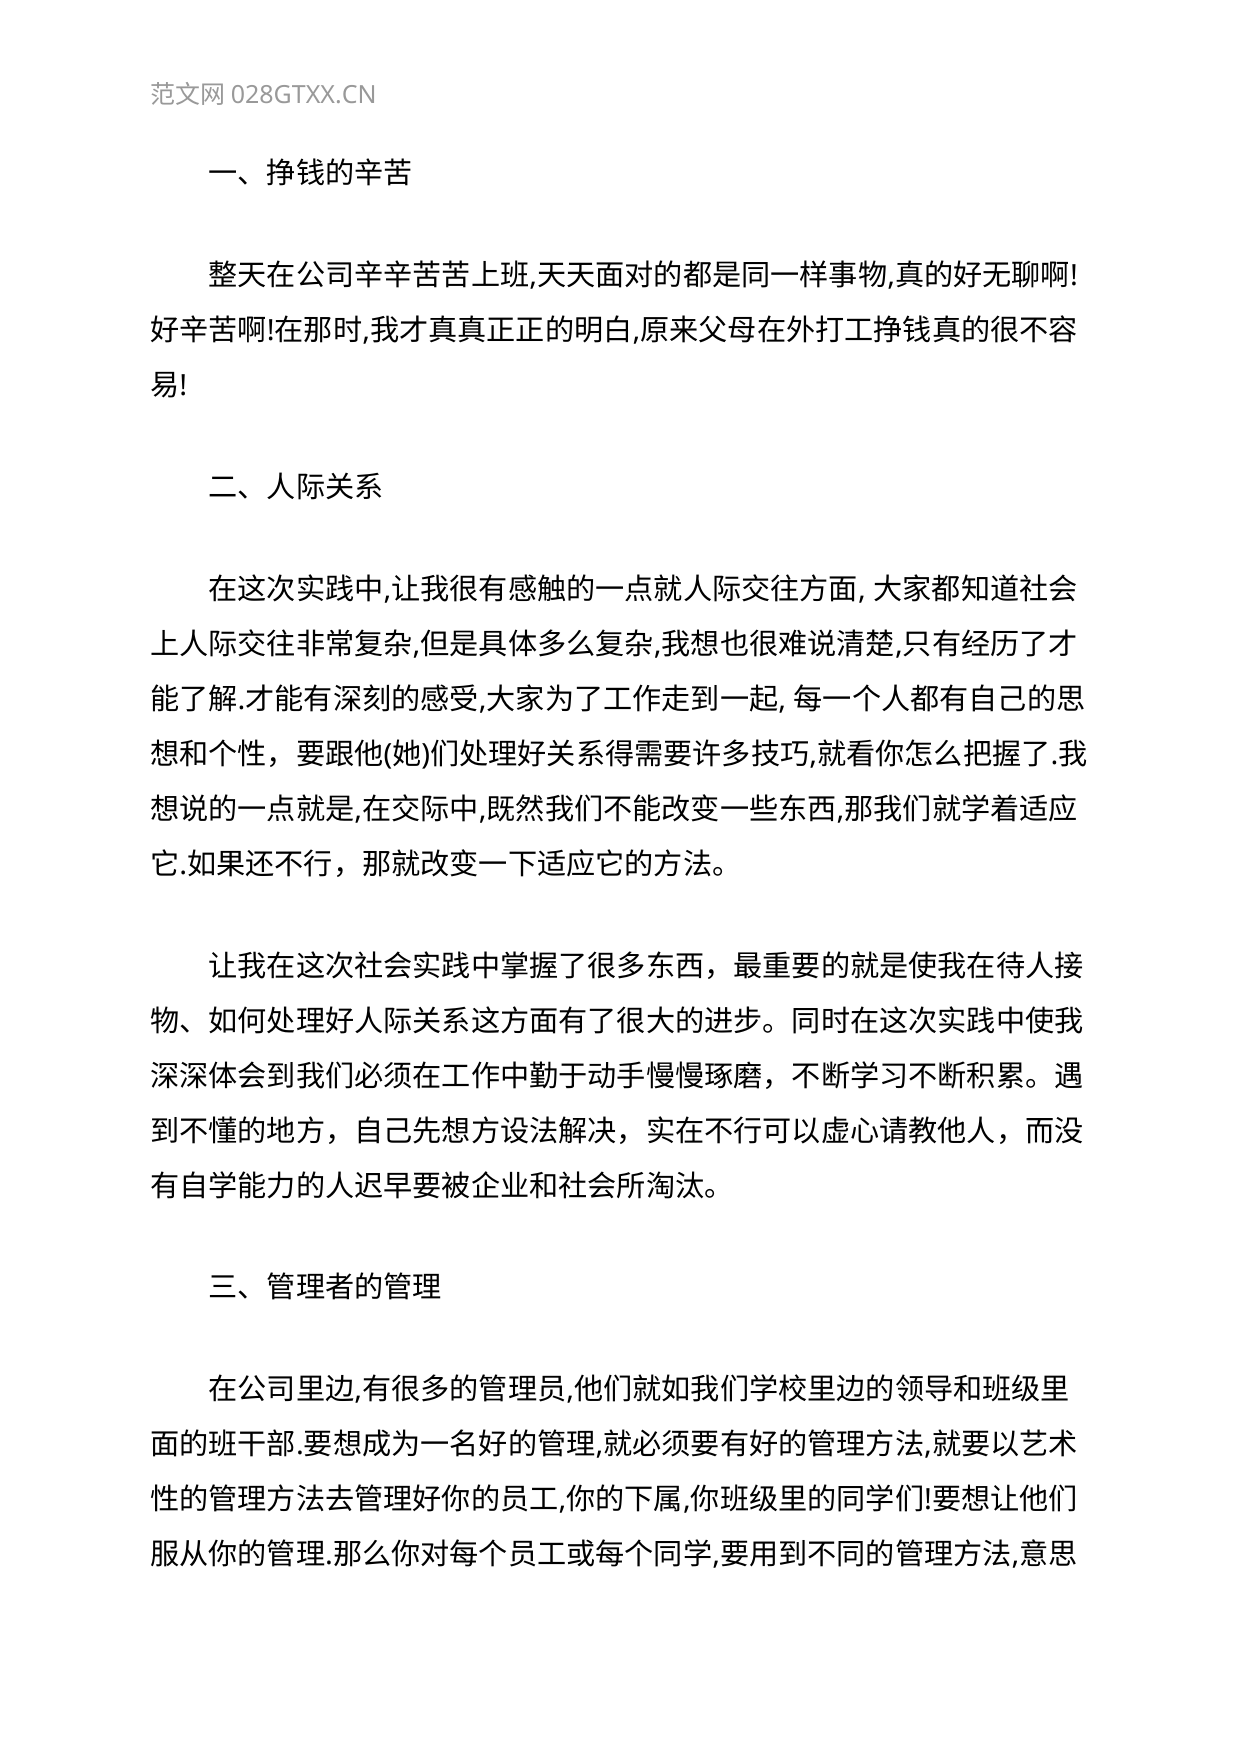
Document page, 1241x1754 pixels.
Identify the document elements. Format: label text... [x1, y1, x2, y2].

text 让我在这次社会实践中掌握了很多东西，最重要的就是使我在待人接物、如何处理好人际关系这方面有了很大的进步。同时在这次实践中使我深深体会到我们必须在工作中勤于动手慢慢琢磨，不断学习不断积累。遇到不懂的地方，自己先想方设法解决，实在不行可以虚心请教他人，而没有自学能力的人迟早要被企业和社会所淘汰。 [150, 942, 1090, 1204]
text 二、人际关系 [150, 464, 1090, 506]
text 在这次实践中,让我很有感触的一点就人际交往方面, 大家都知道社会上人际交往非常复杂,但是具体多么复杂,我想也很难说清楚,只有经历了才能了解.才能有深刻的感受,大家为了工作走到一起, 每一个人都有自己的思想和个性，要跟他(她)们处理好关系得需要许多技巧,就看你怎么把握了.我想说的一点就是,在交际中,既然我们不能改变一些东西,那我们就学着适应它.如果还不行，那就改变一下适应它的方法。 [150, 566, 1090, 883]
text 三、管理者的管理 [150, 1264, 1090, 1306]
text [150, 1366, 1090, 1573]
text 整天在公司辛辛苦苦上班,天天面对的都是同一样事物,真的好无聊啊!好辛苦啊!在那时,我才真真正正的明白,原来父母在外打工挣钱真的很不容易! [150, 252, 1090, 404]
text 一、挣钱的辛苦 [150, 150, 1090, 192]
